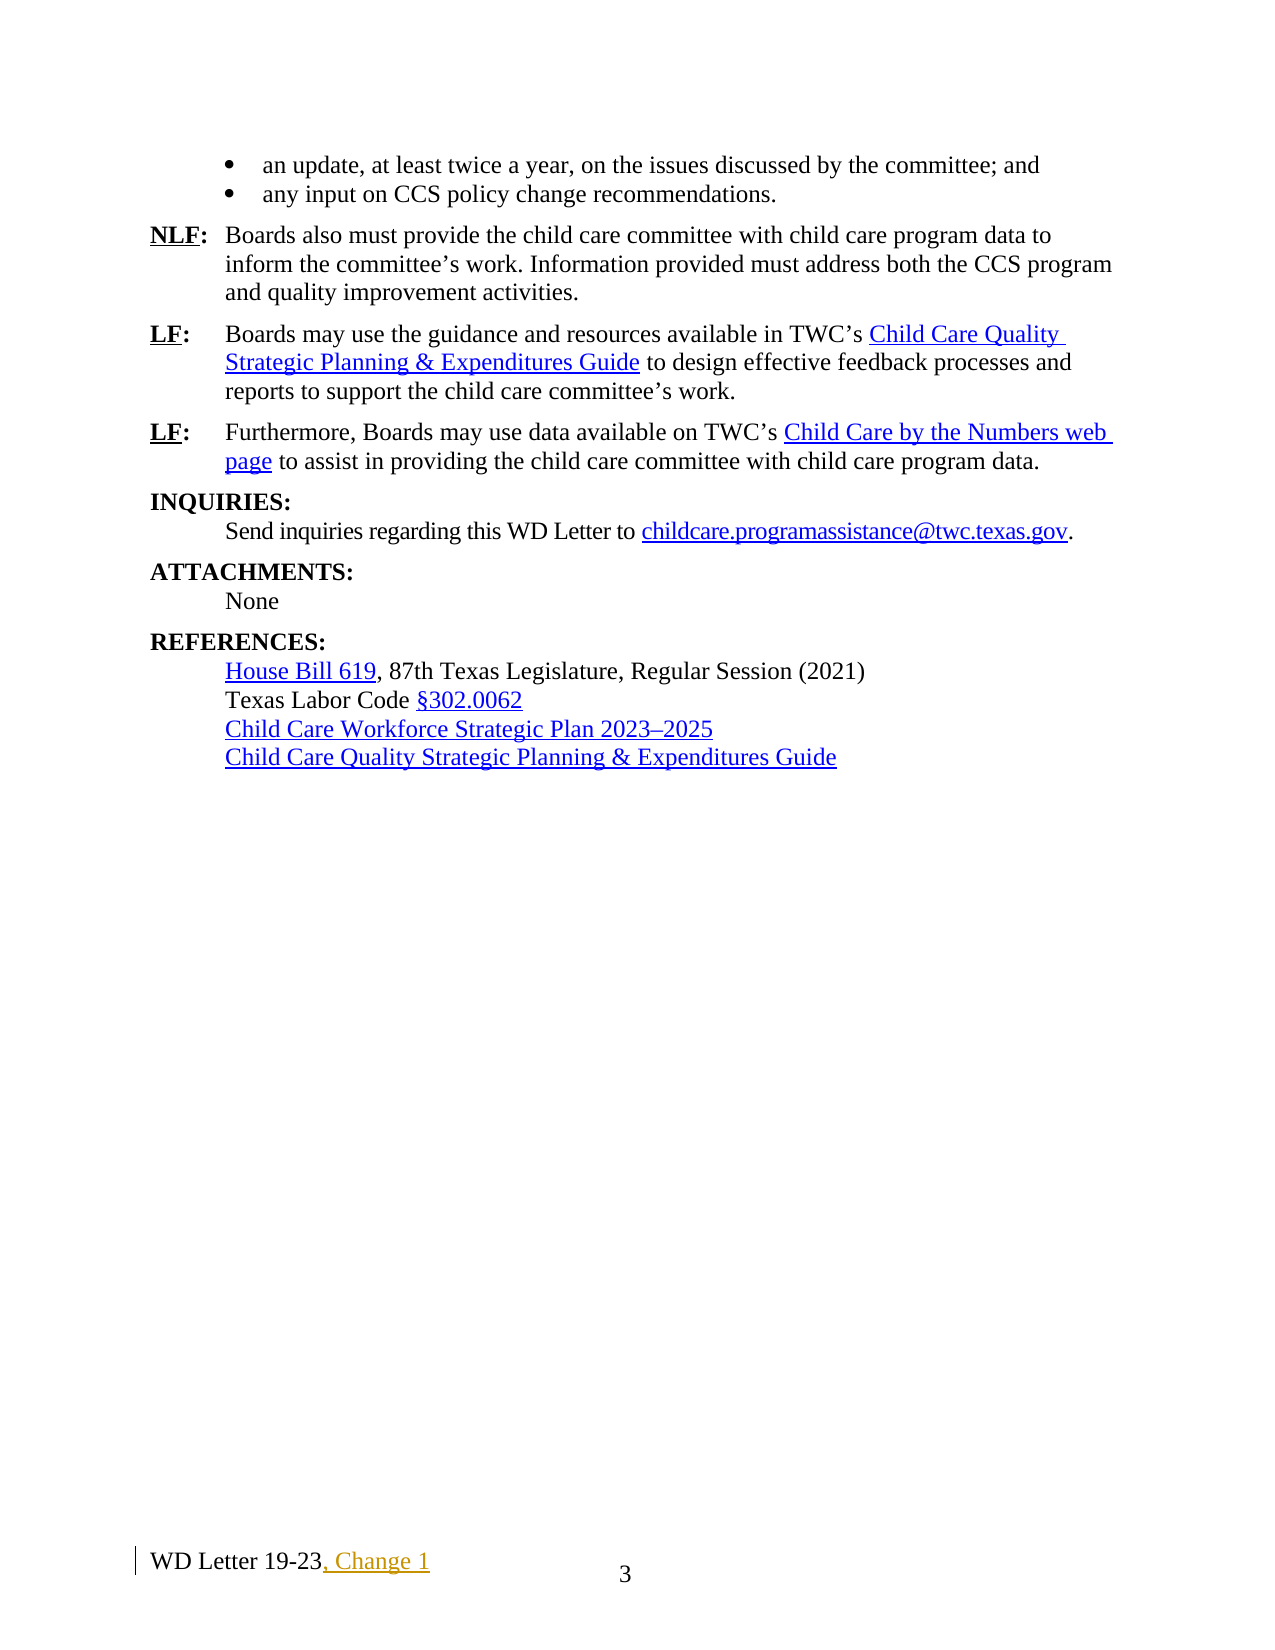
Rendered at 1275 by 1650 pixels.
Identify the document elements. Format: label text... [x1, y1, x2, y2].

text LF: Boards may use the guidance and resources available in TWC’s Child Care Quality Strategic Planning & Expenditures Guide to design effective feedback processes and reports to support the child care committee’s work. [150, 319, 1125, 405]
list an update, at least twice a year, on the issues discussed by the committee; and [225, 150, 1125, 179]
text Texas Labor Code §302.0062 [225, 685, 1125, 714]
text NLF: Boards also must provide the child care committee with child care program data to inform the committee’s work. Information provided must address both the CCS program and quality improvement activities. [150, 220, 1125, 306]
text Child Care Quality Strategic Planning & Expenditures Guide [225, 742, 1125, 771]
list any input on CCS policy change recommendations. [225, 179, 1125, 207]
text LF: Furthermore, Boards may use data available on TWC’s Child Care by the Numbers web page to assist in providing the child care committee with child care program data. [150, 417, 1125, 475]
text ATTACHMENTS: [150, 557, 1125, 586]
subtitle INQUIRIES: [150, 487, 1125, 516]
text House Bill 619, 87th Texas Legislature, Regular Session (2021) [225, 656, 1125, 685]
text Send inquiries regarding this WD Letter to childcare.programassistance@twc.texas.gov. [225, 516, 1125, 545]
text Child Care Workforce Strategic Plan 2023–2025 [225, 714, 1125, 742]
subtitle REFERENCES: [150, 627, 1125, 656]
text None [225, 586, 1125, 615]
